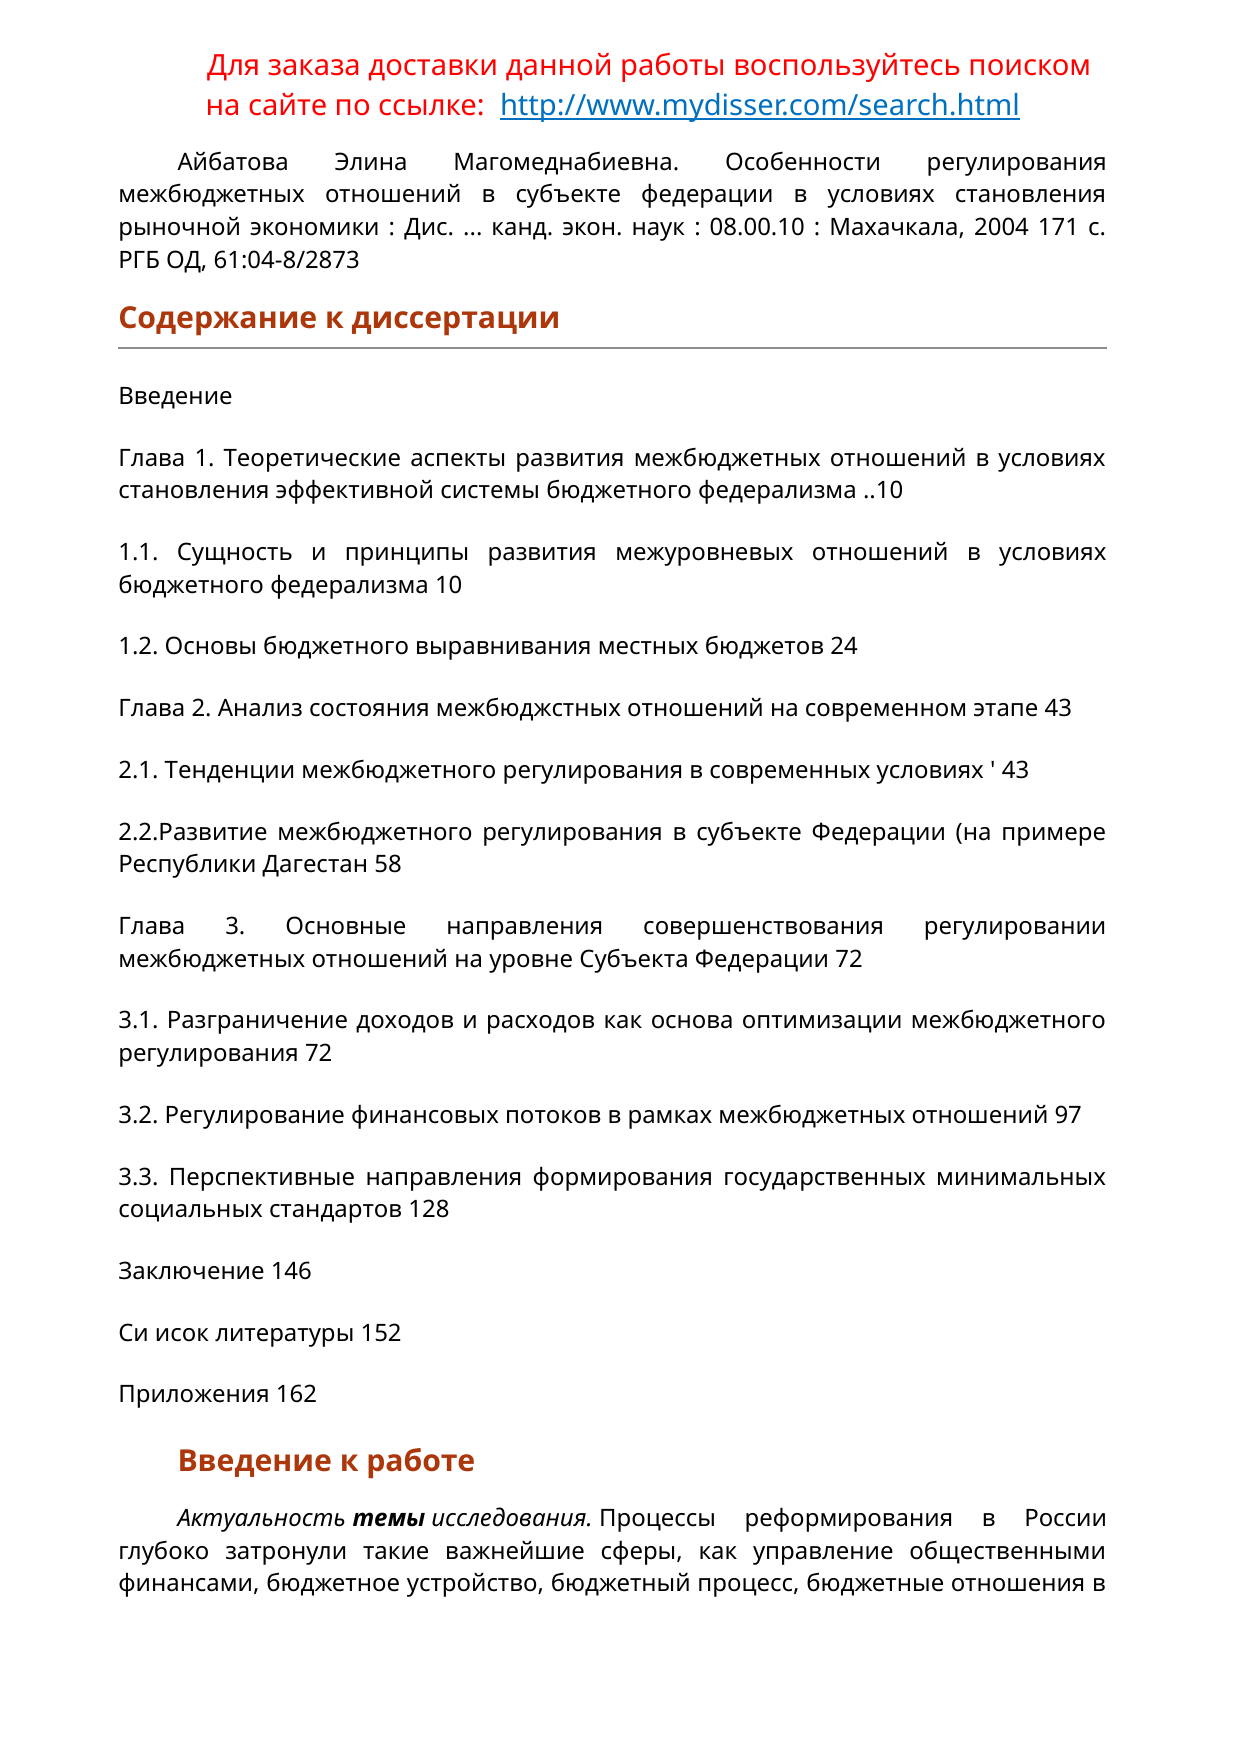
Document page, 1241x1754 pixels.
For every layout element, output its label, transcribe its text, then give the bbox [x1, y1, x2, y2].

text 1.1. Сущность и принципы развития межуровневых отношений в условиях бюджетного федерализма 10 [118, 535, 1107, 600]
text Содержание к диссертации [118, 296, 1107, 347]
text 2.1. Тенденции межбюджетного регулирования в современных условиях ' 43 [118, 753, 1107, 785]
text 3.3. Перспективные направления формирования государственных минимальных социальных стандартов 128 [118, 1159, 1107, 1224]
text Глава 2. Анализ состояния межбюджстных отношений на современном этапе 43 [118, 691, 1107, 723]
text Айбатова Элина Магомеднабиевна. Особенности регулирования межбюджетных отношений в субъекте федерации в условиях становления рыночной экономики : Дис. ... канд. экон. наук : 08.00.10 : Махачкала, 2004 171 c. РГБ ОД, 61:04-8/2873 [118, 144, 1107, 177]
text 3.2. Регулирование финансовых потоков в рамках межбюджетных отношений 97 [118, 1098, 1107, 1130]
text 2.2.Развитие межбюджетного регулирования в субъекте Федерации (на примере Республики Дагестан 58 [118, 814, 1107, 880]
text Айбатова Элина Магомеднабиевна. Особенности регулирования межбюджетных отношений в субъекте федерации в условиях становления рыночной экономики : Дис. ... канд. экон. наук : 08.00.10 : Махачкала, 2004 171 c. РГБ ОД, 61:04-8/2873 [118, 242, 1107, 275]
text Приложения 162 [118, 1377, 1107, 1410]
text Введение [118, 379, 1107, 411]
text Глава 1. Теоретические аспекты развития межбюджетных отношений в условиях становления эффективной системы бюджетного федерализма ..10 [118, 440, 1107, 506]
text Заключение 146 [118, 1254, 1107, 1286]
text Си исок литературы 152 [118, 1316, 1107, 1348]
text 3.1. Разграничение доходов и расходов как основа оптимизации межбюджетного регулирования 72 [118, 1003, 1107, 1068]
text 1.2. Основы бюджетного выравнивания местных бюджетов 24 [118, 629, 1107, 662]
text Глава 3. Основные направления совершенствования регулировании межбюджетных отношений на уровне Субъекта Федерации 72 [118, 909, 1107, 974]
